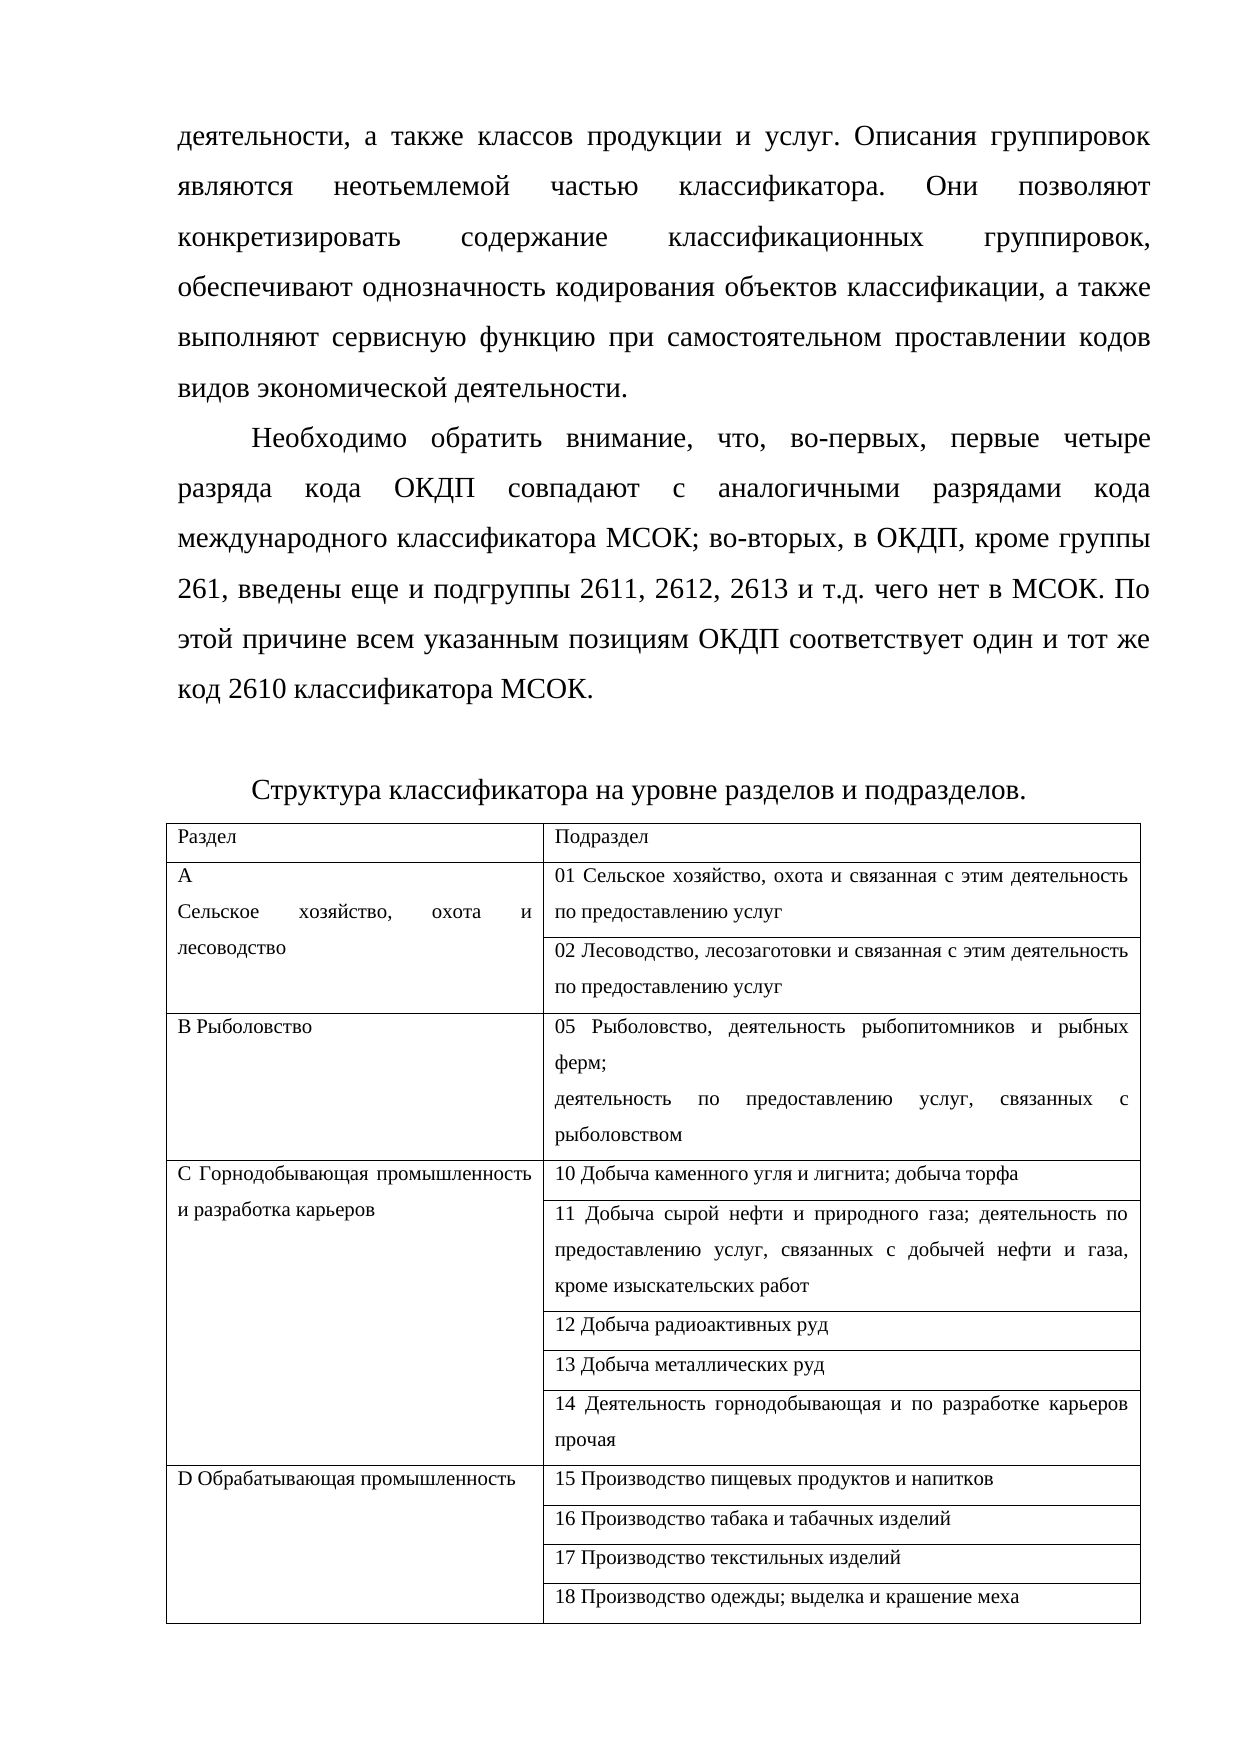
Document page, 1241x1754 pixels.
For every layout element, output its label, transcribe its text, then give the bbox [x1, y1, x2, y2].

table_header Раздел [167, 824, 543, 862]
table_cell 11 Добыча сырой нефти и природного газа; деятельность по предоставлению услуг, связанных с добычей нефти и газа, кроме изыскательских работ [544, 1201, 1140, 1311]
table_cell 02 Лесоводство, лесозаготовки и связанная с этим деятельность по предоставлению услуг [544, 938, 1140, 1013]
table_cell 10 Добыча каменного угля и лигнита; добыча торфа [544, 1161, 1140, 1199]
table_cell 15 Производство пищевых продуктов и напитков [544, 1466, 1140, 1504]
table_cell 18 Производство одежды; выделка и крашение меха [544, 1584, 1140, 1623]
table_header Подраздел [544, 824, 1140, 862]
table_cell 16 Производство табака и табачных изделий [544, 1506, 1140, 1544]
table_cell 14 Деятельность горнодобывающая и по разработке карьеров прочая [544, 1391, 1140, 1465]
table_cell 17 Производство текстильных изделий [544, 1545, 1140, 1583]
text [177, 118, 1152, 403]
table_cell 13 Добыча металлических руд [544, 1351, 1140, 1390]
table_cell 05 Рыболовство, деятельность рыбопитомников и рыбных ферм; деятельность по предоставлению услуг, связанных с рыболовством [544, 1014, 1140, 1160]
table_cell A Сельское хозяйство, охота и лесоводство [167, 863, 543, 1013]
text Необходимо обратить внимание, что, во-первых, первые четыре разряда кода ОКДП совпадают с аналогичными разрядами кода международного классификатора МСОК; во-вторых, в ОКДП, кроме группы 261, введены еще и подгруппы 2611, 2612, 2613 и т.д. чего нет в МСОК. По этой причине всем указанным позициям ОКДП соответствует один и тот же код 2610 классификатора МСОК. [177, 420, 1152, 705]
table_cell C Горнодобывающая промышленность и разработка карьеров [167, 1161, 543, 1465]
table_cell D Обрабатывающая промышленность [167, 1466, 543, 1623]
table_cell B Рыболовство [167, 1014, 543, 1160]
text Структура классификатора на уровне разделов и подразделов. [177, 772, 1152, 806]
table_cell 01 Сельское хозяйство, охота и связанная с этим деятельность по предоставлению услуг [544, 863, 1140, 937]
table_cell 12 Добыча радиоактивных руд [544, 1312, 1140, 1350]
